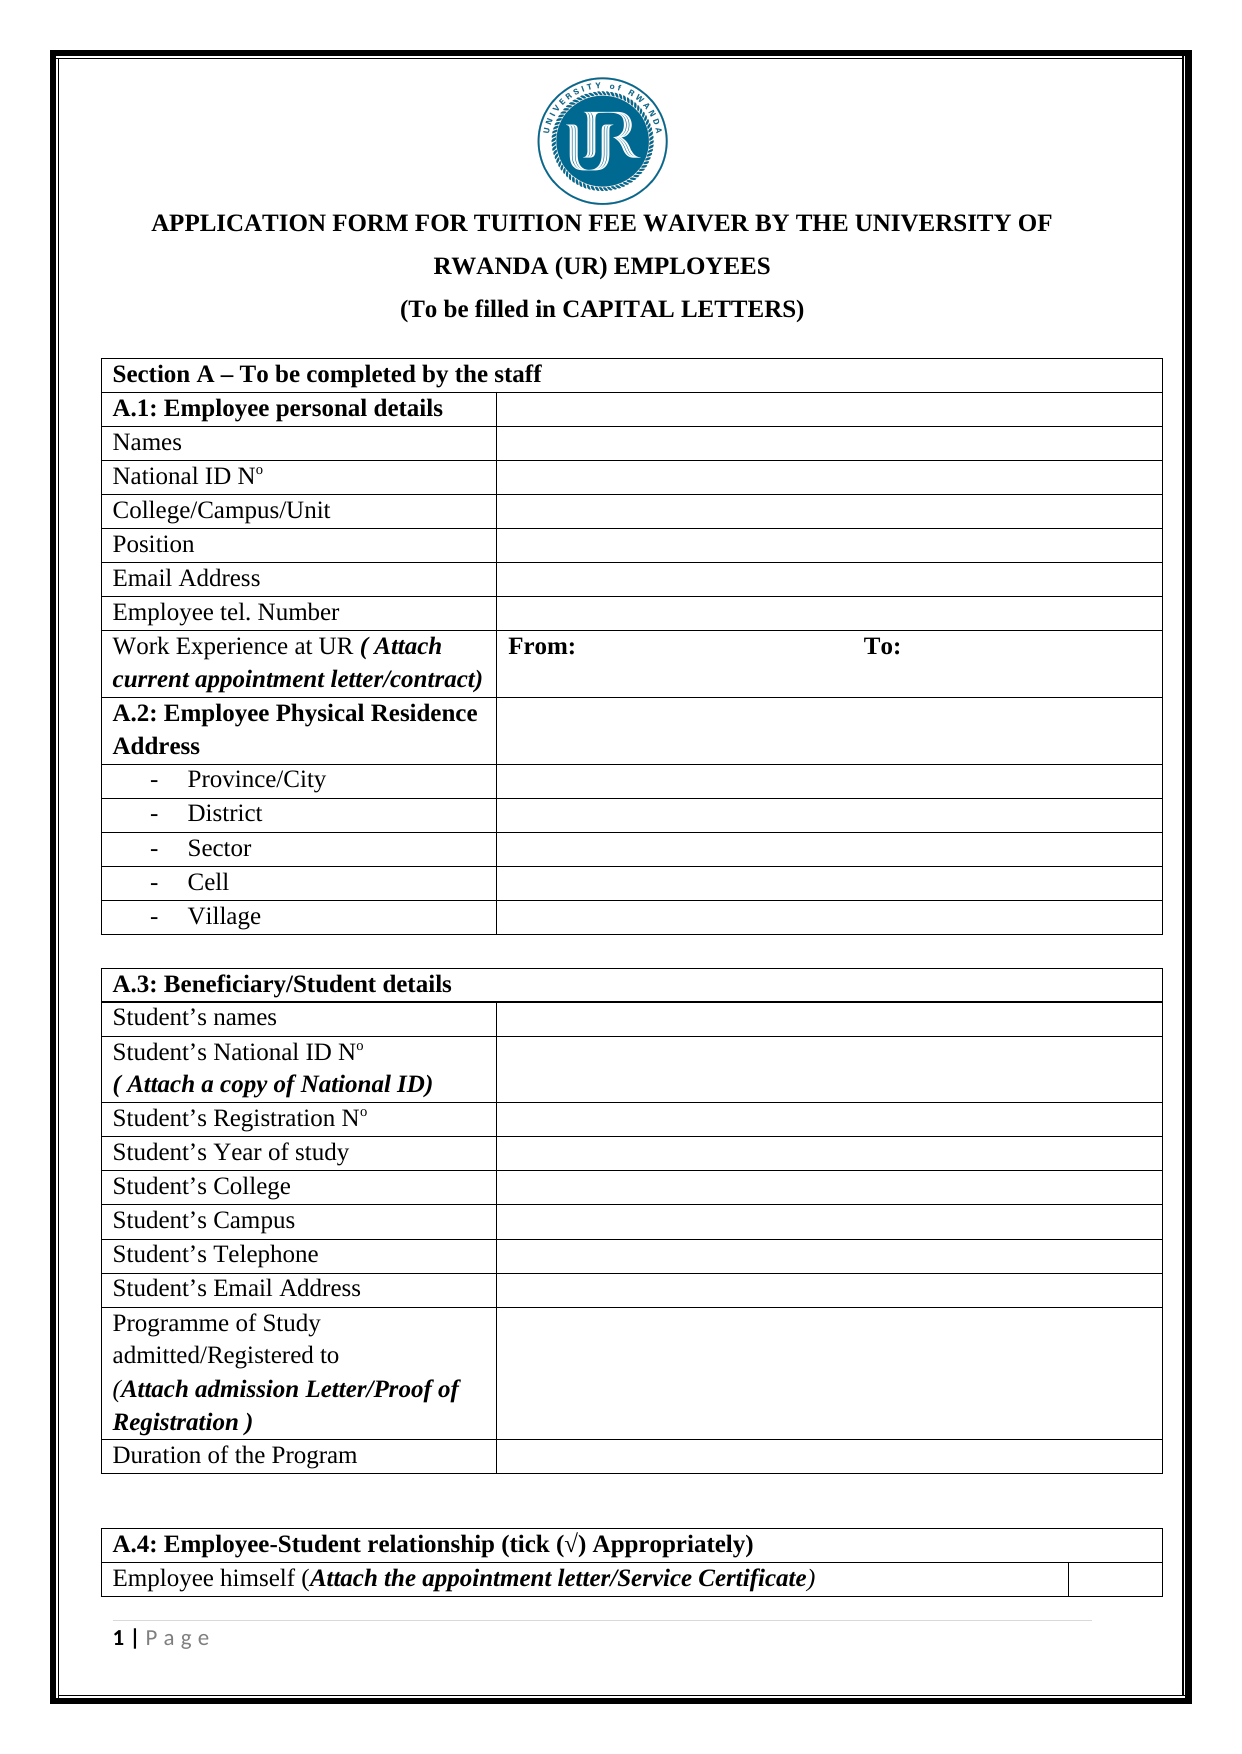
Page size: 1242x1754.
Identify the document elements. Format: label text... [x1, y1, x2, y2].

table_cell [497, 1308, 1162, 1439]
table_cell Names [102, 427, 496, 460]
table_cell [497, 393, 1162, 426]
table_cell Sector [102, 833, 496, 866]
text APPLICATION FORM FOR TUITION FEE WAIVER BY THE UNIVERSITY OF RWANDA (UR) EMPLOYEES [112, 208, 1092, 280]
table_cell Village [102, 901, 496, 934]
table_header A.4: Employee-Student relationship (tick (√) Appropriately) [102, 1529, 1162, 1562]
table_cell [497, 597, 1162, 630]
table_cell [1069, 1563, 1162, 1596]
table_cell Student’s Registration No [102, 1103, 496, 1136]
table_cell Student’s Year of study [102, 1137, 496, 1170]
table_cell Employee tel. Number [102, 597, 496, 630]
table_cell [497, 1003, 1162, 1036]
table_cell Student’s names [102, 1003, 496, 1036]
table_cell National ID No [102, 461, 496, 494]
table_cell Email Address [102, 563, 496, 596]
table_cell [497, 461, 1162, 494]
table_cell College/Campus/Unit [102, 495, 496, 528]
table_cell [497, 495, 1162, 528]
table_cell From: To: [497, 631, 1162, 697]
table_cell [497, 1440, 1162, 1473]
table_cell [497, 833, 1162, 866]
table_header A.3: Beneficiary/Student details [102, 969, 1162, 1001]
table_cell [497, 529, 1162, 562]
table_cell [497, 427, 1162, 460]
table_cell Student’s Email Address [102, 1274, 496, 1307]
table_cell A.1: Employee personal details [102, 393, 496, 426]
table_cell Employee himself (Attach the appointment letter/Service Certificate) [102, 1563, 1068, 1596]
table_cell [497, 563, 1162, 596]
table_cell Duration of the Program [102, 1440, 496, 1473]
table_cell Student’s Campus [102, 1205, 496, 1238]
table_cell [497, 698, 1162, 763]
table_cell [497, 1205, 1162, 1238]
picture [534, 75, 670, 208]
table_cell Cell [102, 867, 496, 900]
table_cell Work Experience at UR ( Attach current appointment letter/contract) [102, 631, 496, 697]
table_cell [497, 1171, 1162, 1204]
table_cell Position [102, 529, 496, 562]
table_cell Programme of Study admitted/Registered to (Attach admission Letter/Proof of Registration ) [102, 1308, 496, 1439]
table_cell Student’s Telephone [102, 1240, 496, 1272]
table_cell Province/City [102, 765, 496, 797]
table_cell Student’s College [102, 1171, 496, 1204]
table_cell [497, 1103, 1162, 1136]
table_cell [497, 765, 1162, 797]
table_header Section A – To be completed by the staff [102, 359, 1162, 392]
text (To be filled in CAPITAL LETTERS) [112, 294, 1092, 323]
table_cell Student’s National ID No ( Attach a copy of National ID) [102, 1037, 496, 1102]
table_cell [497, 867, 1162, 900]
table_cell [497, 1240, 1162, 1272]
table_cell [497, 901, 1162, 934]
table_cell [497, 799, 1162, 832]
table_cell [497, 1137, 1162, 1170]
table_cell District [102, 799, 496, 832]
table_cell A.2: Employee Physical Residence Address [102, 698, 496, 763]
table_cell [497, 1037, 1162, 1102]
table_cell [497, 1274, 1162, 1307]
